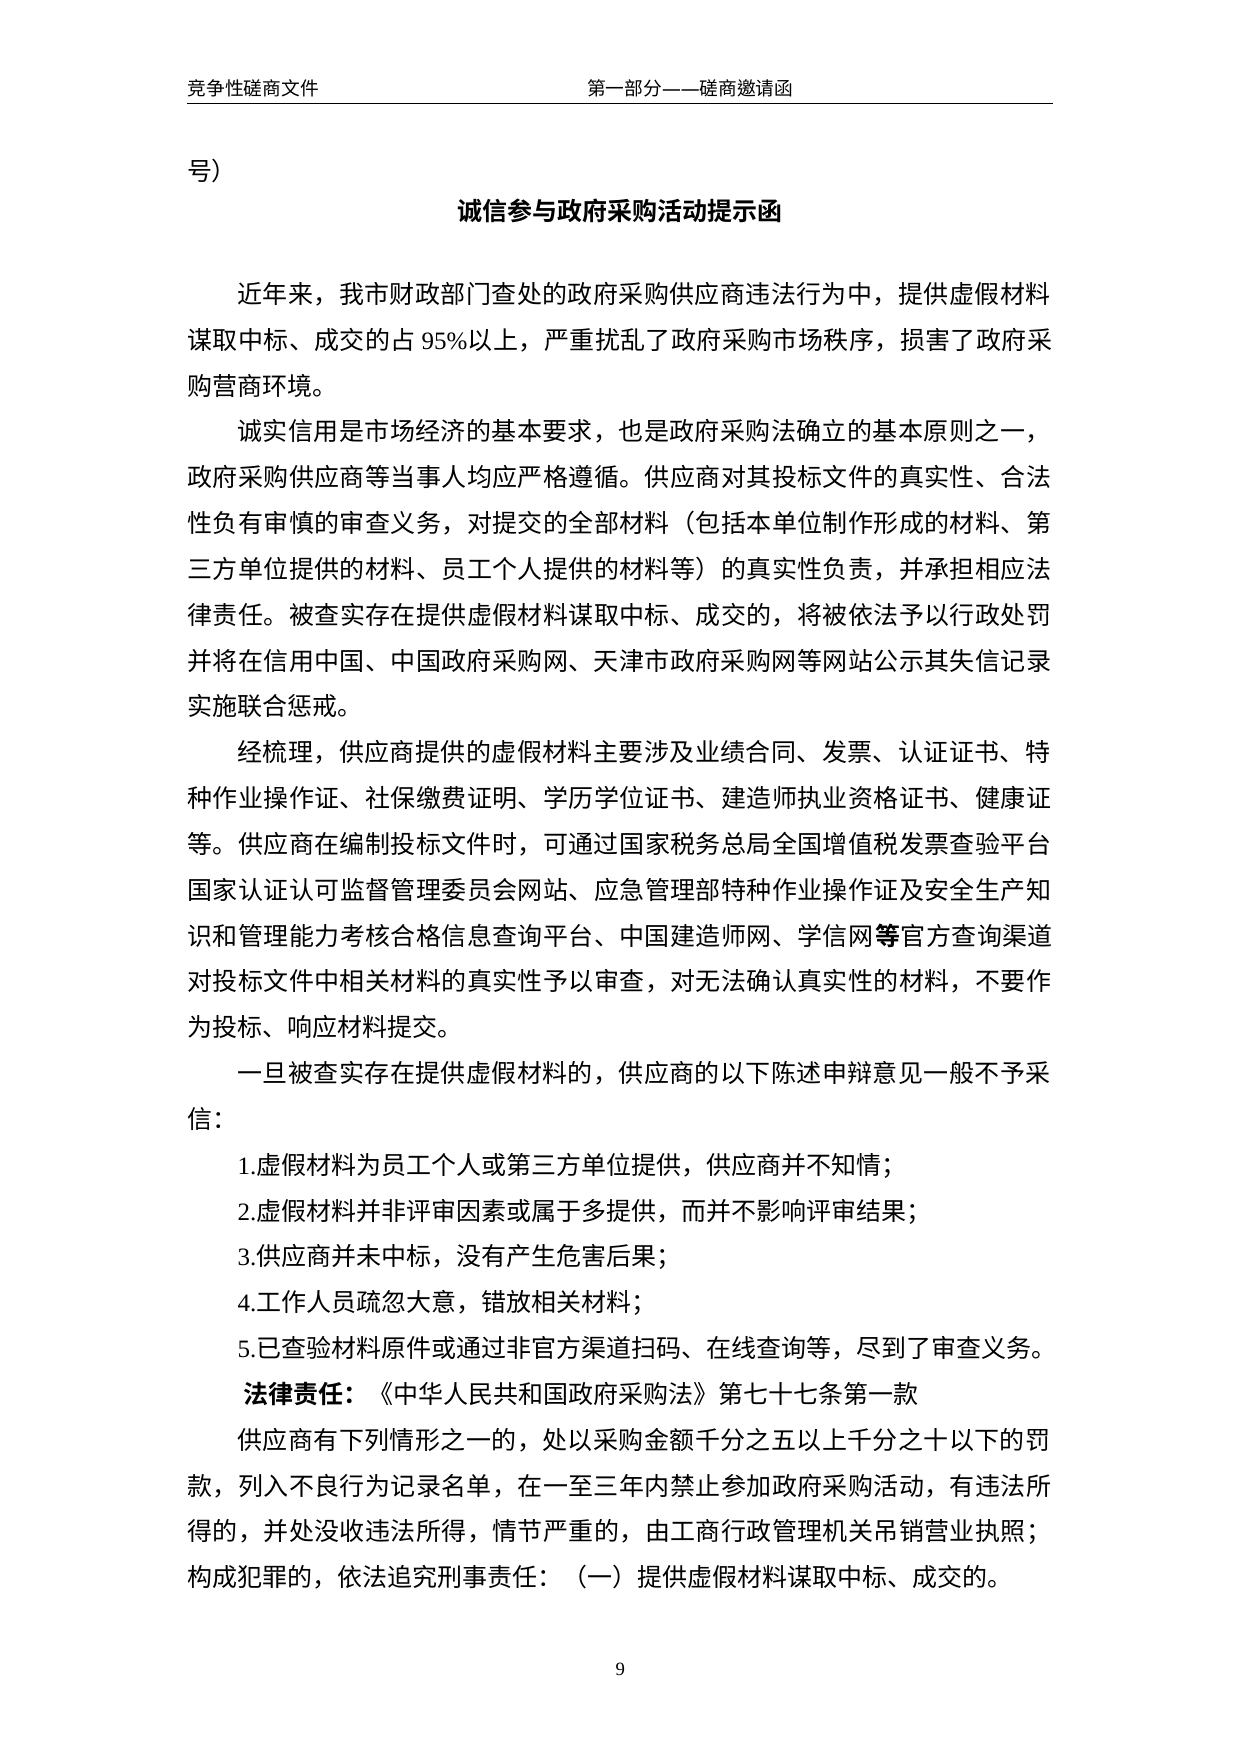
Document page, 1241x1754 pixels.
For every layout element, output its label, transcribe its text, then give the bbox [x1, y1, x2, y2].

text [187, 150, 1053, 187]
text 经梳理，供应商提供的虚假材料主要涉及业绩合同、发票、认证证书、特种作业操作证、社保缴费证明、学历学位证书、建造师执业资格证书、健康证等。供应商在编制投标文件时，可通过国家税务总局全国增值税发票查验平台、国家认证认可监督管理委员会网站、应急管理部特种作业操作证及安全生产知识和管理能力考核合格信息查询平台、中国建造师网、学信网等官方查询渠道对投标文件中相关材料的真实性予以审查，对无法确认真实性的材料，不要作为投标、响应材料提交。 [187, 725, 1053, 1046]
text 法律责任：《中华人民共和国政府采购法》第七十七条第一款 [187, 1367, 1053, 1412]
text 2.虚假材料并非评审因素或属于多提供，而并不影响评审结果； [187, 1183, 1053, 1229]
text 4.工作人员疏忽大意，错放相关材料； [187, 1275, 1053, 1321]
text 一旦被查实存在提供虚假材料的，供应商的以下陈述申辩意见一般不予采信： [187, 1046, 1053, 1137]
text 供应商有下列情形之一的，处以采购金额千分之五以上千分之十以下的罚款，列入不良行为记录名单，在一至三年内禁止参加政府采购活动，有违法所得的，并处没收违法所得，情节严重的，由工商行政管理机关吊销营业执照；构成犯罪的，依法追究刑事责任：（一）提供虚假材料谋取中标、成交的。 [187, 1412, 1053, 1596]
text 1.虚假材料为员工个人或第三方单位提供，供应商并不知情； [187, 1137, 1053, 1183]
text 诚信参与政府采购活动提示函 [187, 187, 1053, 229]
text 诚实信用是市场经济的基本要求，也是政府采购法确立的基本原则之一，政府采购供应商等当事人均应严格遵循。供应商对其投标文件的真实性、合法性负有审慎的审查义务，对提交的全部材料（包括本单位制作形成的材料、第三方单位提供的材料、员工个人提供的材料等）的真实性负责，并承担相应法律责任。被查实存在提供虚假材料谋取中标、成交的，将被依法予以行政处罚，并将在信用中国、中国政府采购网、天津市政府采购网等网站公示其失信记录，实施联合惩戒。 [187, 404, 1053, 725]
text 近年来，我市财政部门查处的政府采购供应商违法行为中，提供虚假材料谋取中标、成交的占95%以上，严重扰乱了政府采购市场秩序，损害了政府采购营商环境。 [187, 267, 1053, 404]
text 5.已查验材料原件或通过非官方渠道扫码、在线查询等，尽到了审查义务。 [187, 1321, 1053, 1367]
text 3.供应商并未中标，没有产生危害后果； [187, 1229, 1053, 1275]
